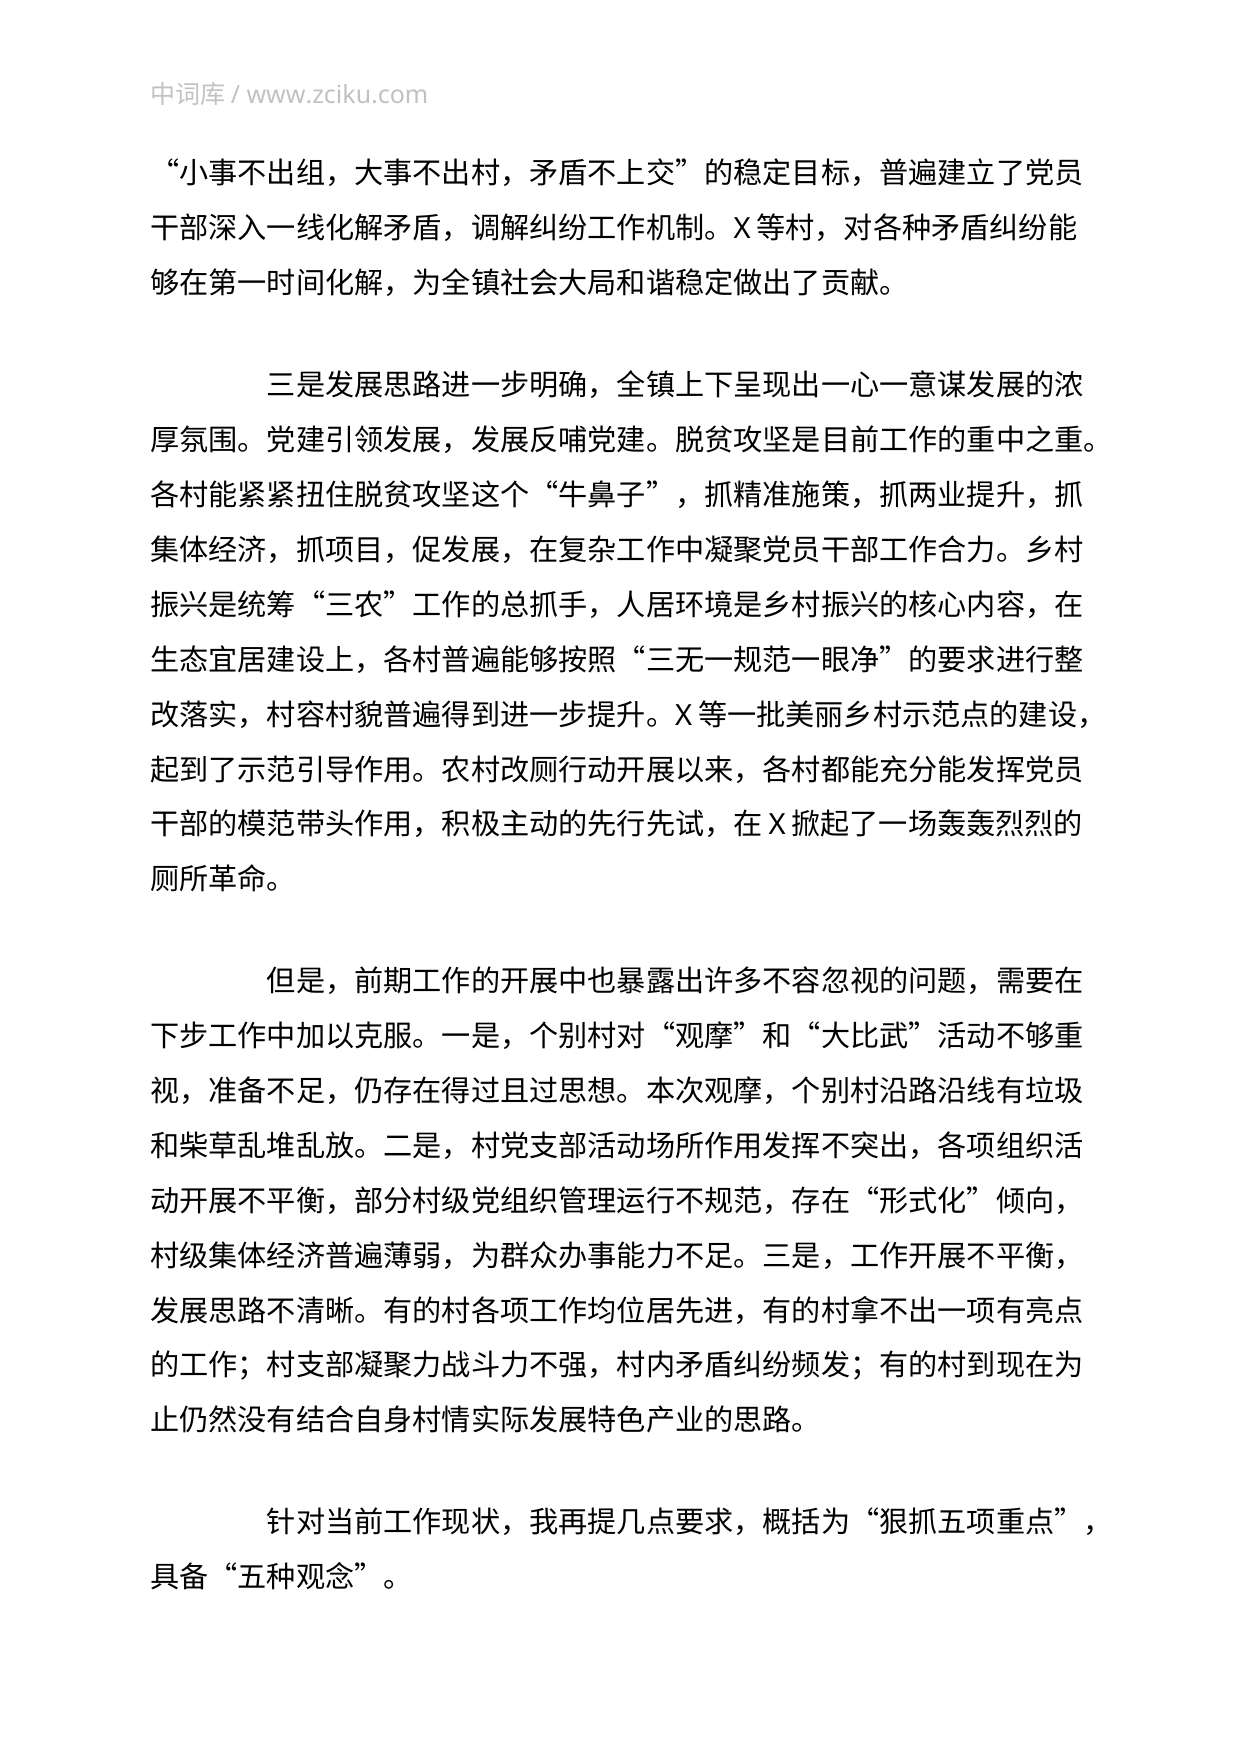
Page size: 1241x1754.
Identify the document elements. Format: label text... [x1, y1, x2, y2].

text 针对当前工作现状，我再提几点要求，概括为“狠抓五项重点”，具备“五种观念”。 [150, 1499, 1090, 1596]
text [150, 150, 1090, 302]
text 但是，前期工作的开展中也暴露出许多不容忽视的问题，需要在下步工作中加以克服。一是，个别村对“观摩”和“大比武”活动不够重视，准备不足，仍存在得过且过思想。本次观摩，个别村沿路沿线有垃圾和柴草乱堆乱放。二是，村党支部活动场所作用发挥不突出，各项组织活动开展不平衡，部分村级党组织管理运行不规范，存在“形式化”倾向，村级集体经济普遍薄弱，为群众办事能力不足。三是，工作开展不平衡，发展思路不清晰。有的村各项工作均位居先进，有的村拿不出一项有亮点的工作；村支部凝聚力战斗力不强，村内矛盾纠纷频发；有的村到现在为止仍然没有结合自身村情实际发展特色产业的思路。 [150, 958, 1090, 1439]
text 三是发展思路进一步明确，全镇上下呈现出一心一意谋发展的浓厚氛围。党建引领发展，发展反哺党建。脱贫攻坚是目前工作的重中之重。各村能紧紧扭住脱贫攻坚这个“牛鼻子”，抓精准施策，抓两业提升，抓集体经济，抓项目，促发展，在复杂工作中凝聚党员干部工作合力。乡村振兴是统筹“三农”工作的总抓手，人居环境是乡村振兴的核心内容，在生态宜居建设上，各村普遍能够按照“三无一规范一眼净”的要求进行整改落实，村容村貌普遍得到进一步提升。X等一批美丽乡村示范点的建设，起到了示范引导作用。农村改厕行动开展以来，各村都能充分能发挥党员干部的模范带头作用，积极主动的先行先试，在X掀起了一场轰轰烈烈的厕所革命。 [150, 362, 1090, 898]
